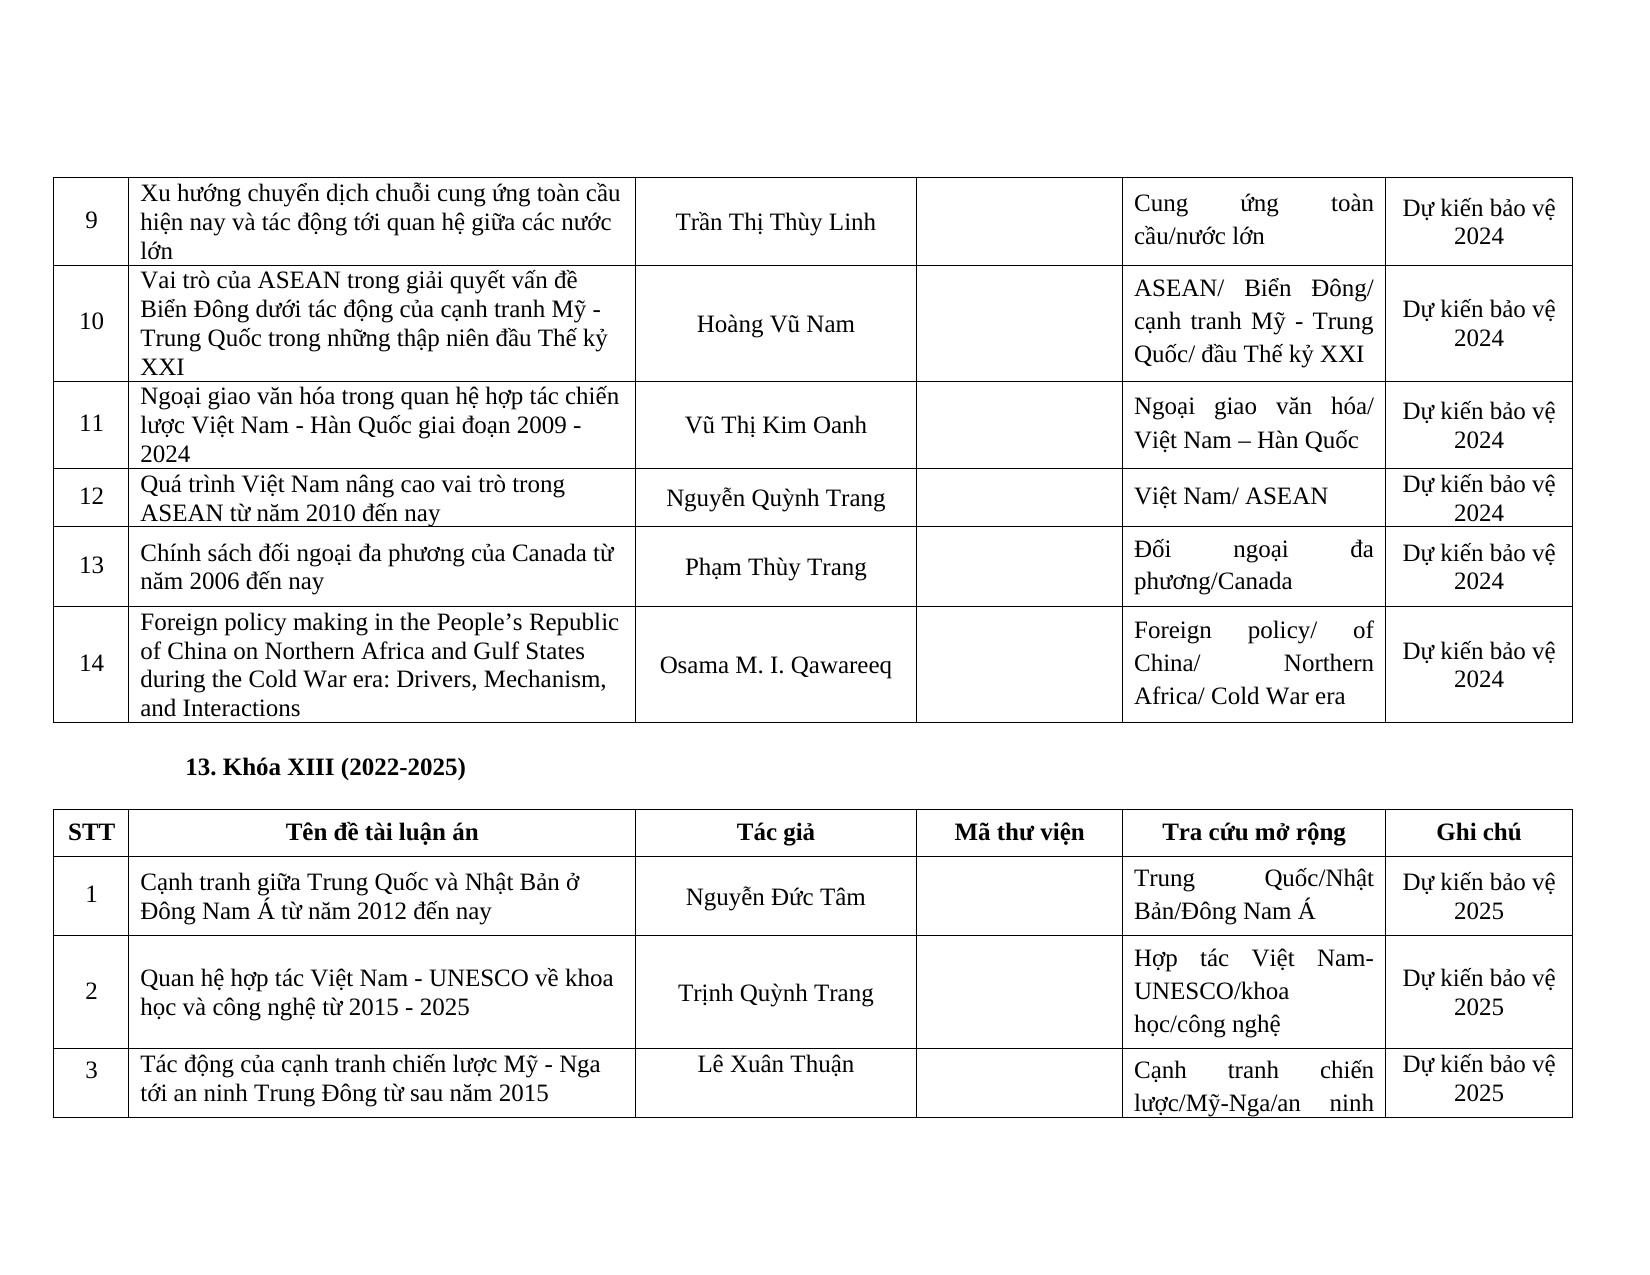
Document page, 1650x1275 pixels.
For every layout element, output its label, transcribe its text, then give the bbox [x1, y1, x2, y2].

table_cell ASEAN/ Biển Đông/ cạnh tranh Mỹ - Trung Quốc/ đầu Thế kỷ XXI [1123, 266, 1385, 381]
table_cell Dự kiến bảo vệ 2025 [1386, 936, 1572, 1048]
table_cell Đối ngoại đa phương/Canada [1123, 527, 1385, 606]
table_cell 10 [54, 266, 128, 381]
table_cell 12 [54, 469, 128, 526]
table_cell Trịnh Quỳnh Trang [636, 936, 916, 1048]
table_cell Vũ Thị Kim Oanh [636, 382, 916, 468]
table_header Tên đề tài luận án [129, 810, 635, 856]
table_header Mã thư viện [917, 810, 1122, 856]
table_cell [917, 857, 1122, 935]
table_cell Việt Nam/ ASEAN [1123, 469, 1385, 526]
table_cell Nguyễn Đức Tâm [636, 857, 916, 935]
table_cell Dự kiến bảo vệ 2024 [1386, 469, 1572, 526]
table_cell Nguyễn Quỳnh Trang [636, 469, 916, 526]
table_cell Trần Thị Thùy Linh [636, 178, 916, 264]
table_cell Cung ứng toàn cầu/nước lớn [1123, 178, 1385, 264]
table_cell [1123, 1049, 1385, 1117]
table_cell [129, 1049, 635, 1117]
table_cell 1 [54, 857, 128, 935]
table_cell 3 [54, 1049, 128, 1117]
table_cell 11 [54, 382, 128, 468]
table_header Tác giả [636, 810, 916, 856]
table_cell [917, 382, 1122, 468]
table_cell [917, 607, 1122, 722]
table_cell Vai trò của ASEAN trong giải quyết vấn đề Biển Đông dưới tác động của cạnh tranh Mỹ - Trung Quốc trong những thập niên đầu Thế kỷ XXI [129, 266, 635, 381]
table_cell 2 [54, 936, 128, 1048]
table_cell Chính sách đối ngoại đa phương của Canada từ năm 2006 đến nay [129, 527, 635, 606]
table_cell Xu hướng chuyển dịch chuỗi cung ứng toàn cầu hiện nay và tác động tới quan hệ giữa các nước lớn [129, 178, 635, 264]
table_cell Cạnh tranh giữa Trung Quốc và Nhật Bản ở Đông Nam Á từ năm 2012 đến nay [129, 857, 635, 935]
list Khóa XIII (2022-2025) [185, 752, 1532, 781]
table_cell Lê Xuân Thuận [636, 1049, 916, 1117]
table_cell Dự kiến bảo vệ 2024 [1386, 382, 1572, 468]
table_cell Phạm Thùy Trang [636, 527, 916, 606]
table_cell Dự kiến bảo vệ 2024 [1386, 178, 1572, 264]
table_header Tra cứu mở rộng [1123, 810, 1385, 856]
table_header Ghi chú [1386, 810, 1572, 856]
table_cell 9 [54, 178, 128, 264]
table_cell Dự kiến bảo vệ 2024 [1386, 527, 1572, 606]
table_cell Foreign policy/ of China/ Northern Africa/ Cold War era [1123, 607, 1385, 722]
table_cell [917, 266, 1122, 381]
table_cell [917, 527, 1122, 606]
table_cell Foreign policy making in the People’s Republic of China on Northern Africa and Gulf States during the Cold War era: Drivers, Mechanism, and Interactions [129, 607, 635, 722]
table_cell Dự kiến bảo vệ 2024 [1386, 607, 1572, 722]
table_header STT [54, 810, 128, 856]
table_cell Quan hệ hợp tác Việt Nam - UNESCO về khoa học và công nghệ từ 2015 - 2025 [129, 936, 635, 1048]
table_cell Quá trình Việt Nam nâng cao vai trò trong ASEAN từ năm 2010 đến nay [129, 469, 635, 526]
table_cell 14 [54, 607, 128, 722]
table_cell Hoàng Vũ Nam [636, 266, 916, 381]
table_cell Ngoại giao văn hóa trong quan hệ hợp tác chiến lược Việt Nam - Hàn Quốc giai đoạn 2009 - 2024 [129, 382, 635, 468]
table_cell [917, 469, 1122, 526]
table_cell Ngoại giao văn hóa/ Việt Nam – Hàn Quốc [1123, 382, 1385, 468]
table_cell [917, 1049, 1122, 1117]
table_cell Dự kiến bảo vệ 2024 [1386, 266, 1572, 381]
table_cell Dự kiến bảo vệ 2025 [1386, 1049, 1572, 1117]
table_cell Osama M. I. Qawareeq [636, 607, 916, 722]
table_cell [917, 178, 1122, 264]
table_cell Dự kiến bảo vệ 2025 [1386, 857, 1572, 935]
table_cell Hợp tác Việt Nam-UNESCO/khoa học/công nghệ [1123, 936, 1385, 1048]
table_cell 13 [54, 527, 128, 606]
table_cell [917, 936, 1122, 1048]
table_cell Trung Quốc/Nhật Bản/Đông Nam Á [1123, 857, 1385, 935]
